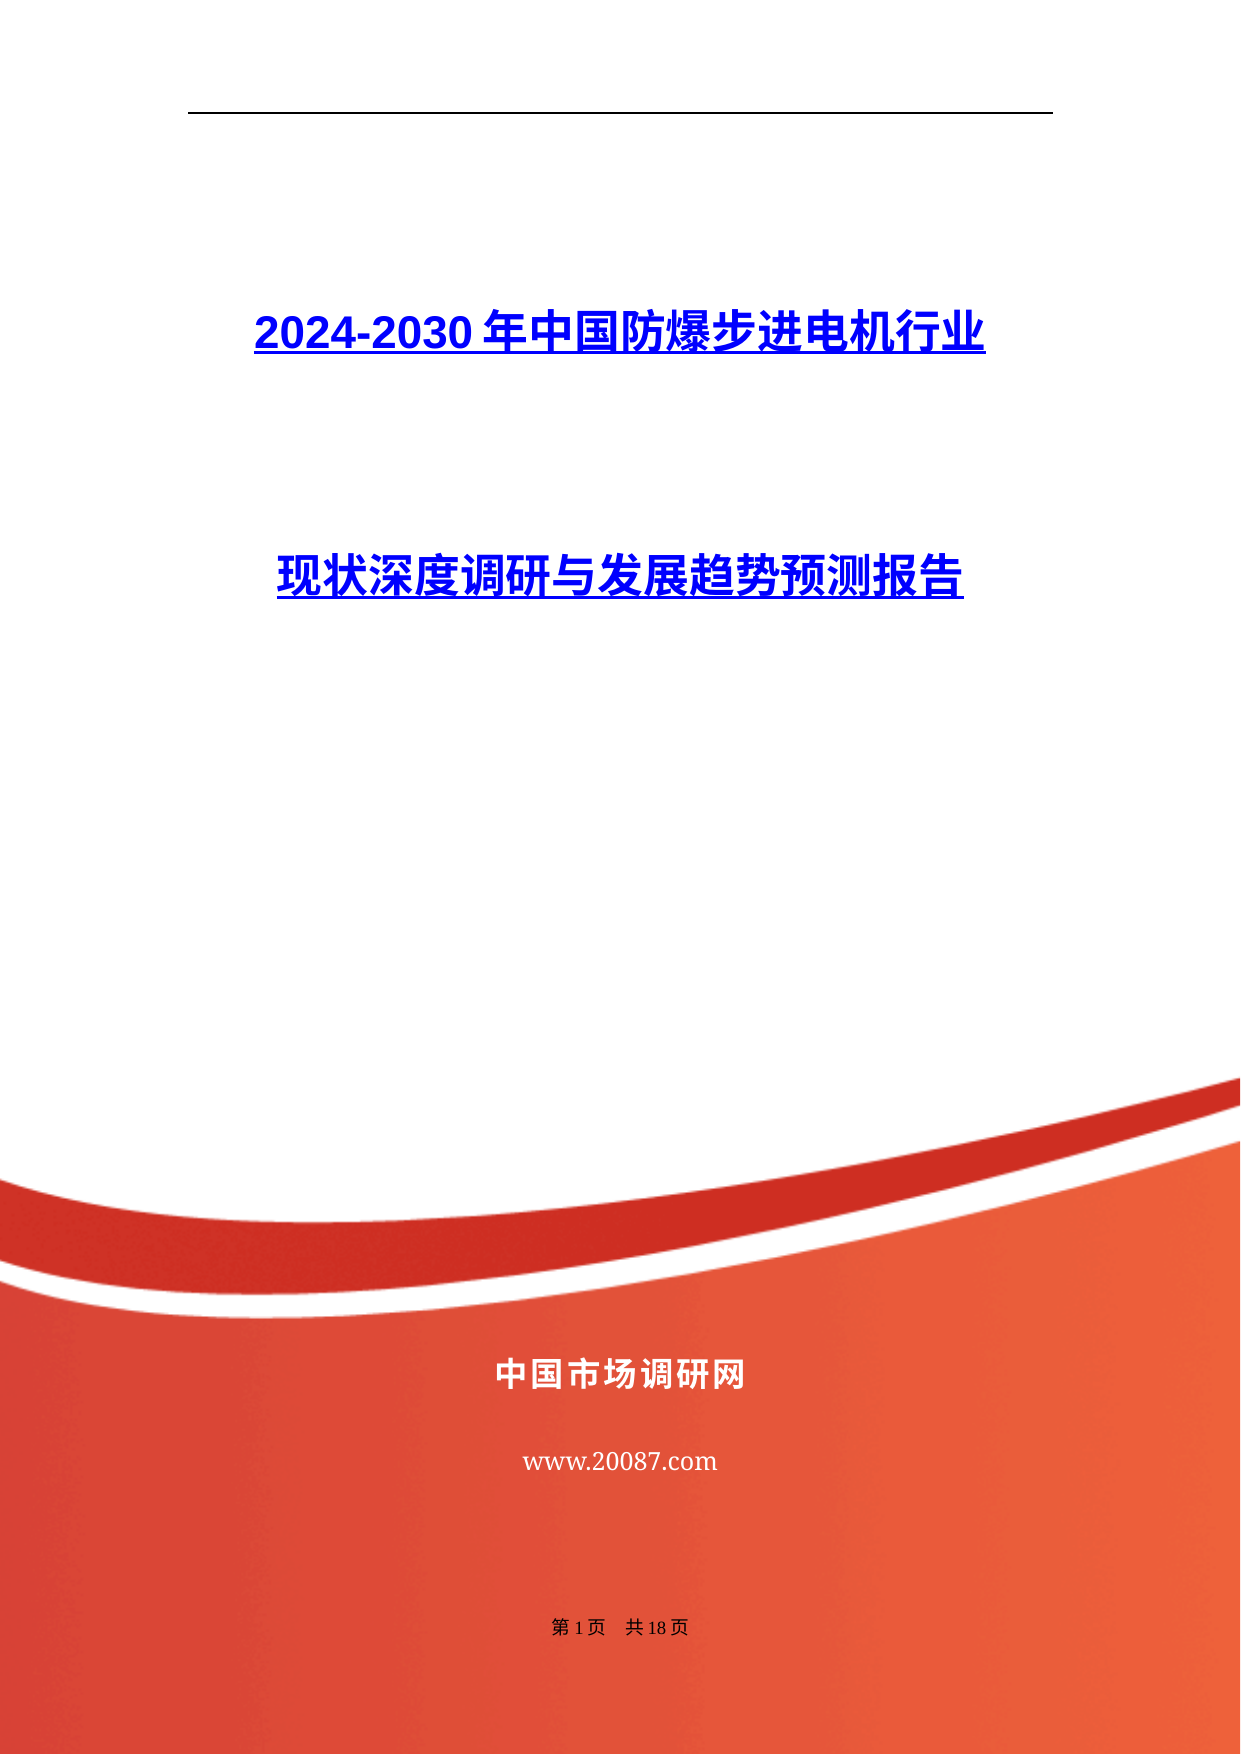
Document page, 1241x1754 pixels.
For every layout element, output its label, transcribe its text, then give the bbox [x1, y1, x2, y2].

subtitle 中国市场调研网 [187, 1339, 1053, 1404]
table_header 2024-2030年中国防爆步进电机行业现状深度调研与发展趋势预测报告 [188, 207, 1053, 773]
picture [0, 1006, 1241, 1754]
text www.20087.com [187, 1428, 1053, 1493]
